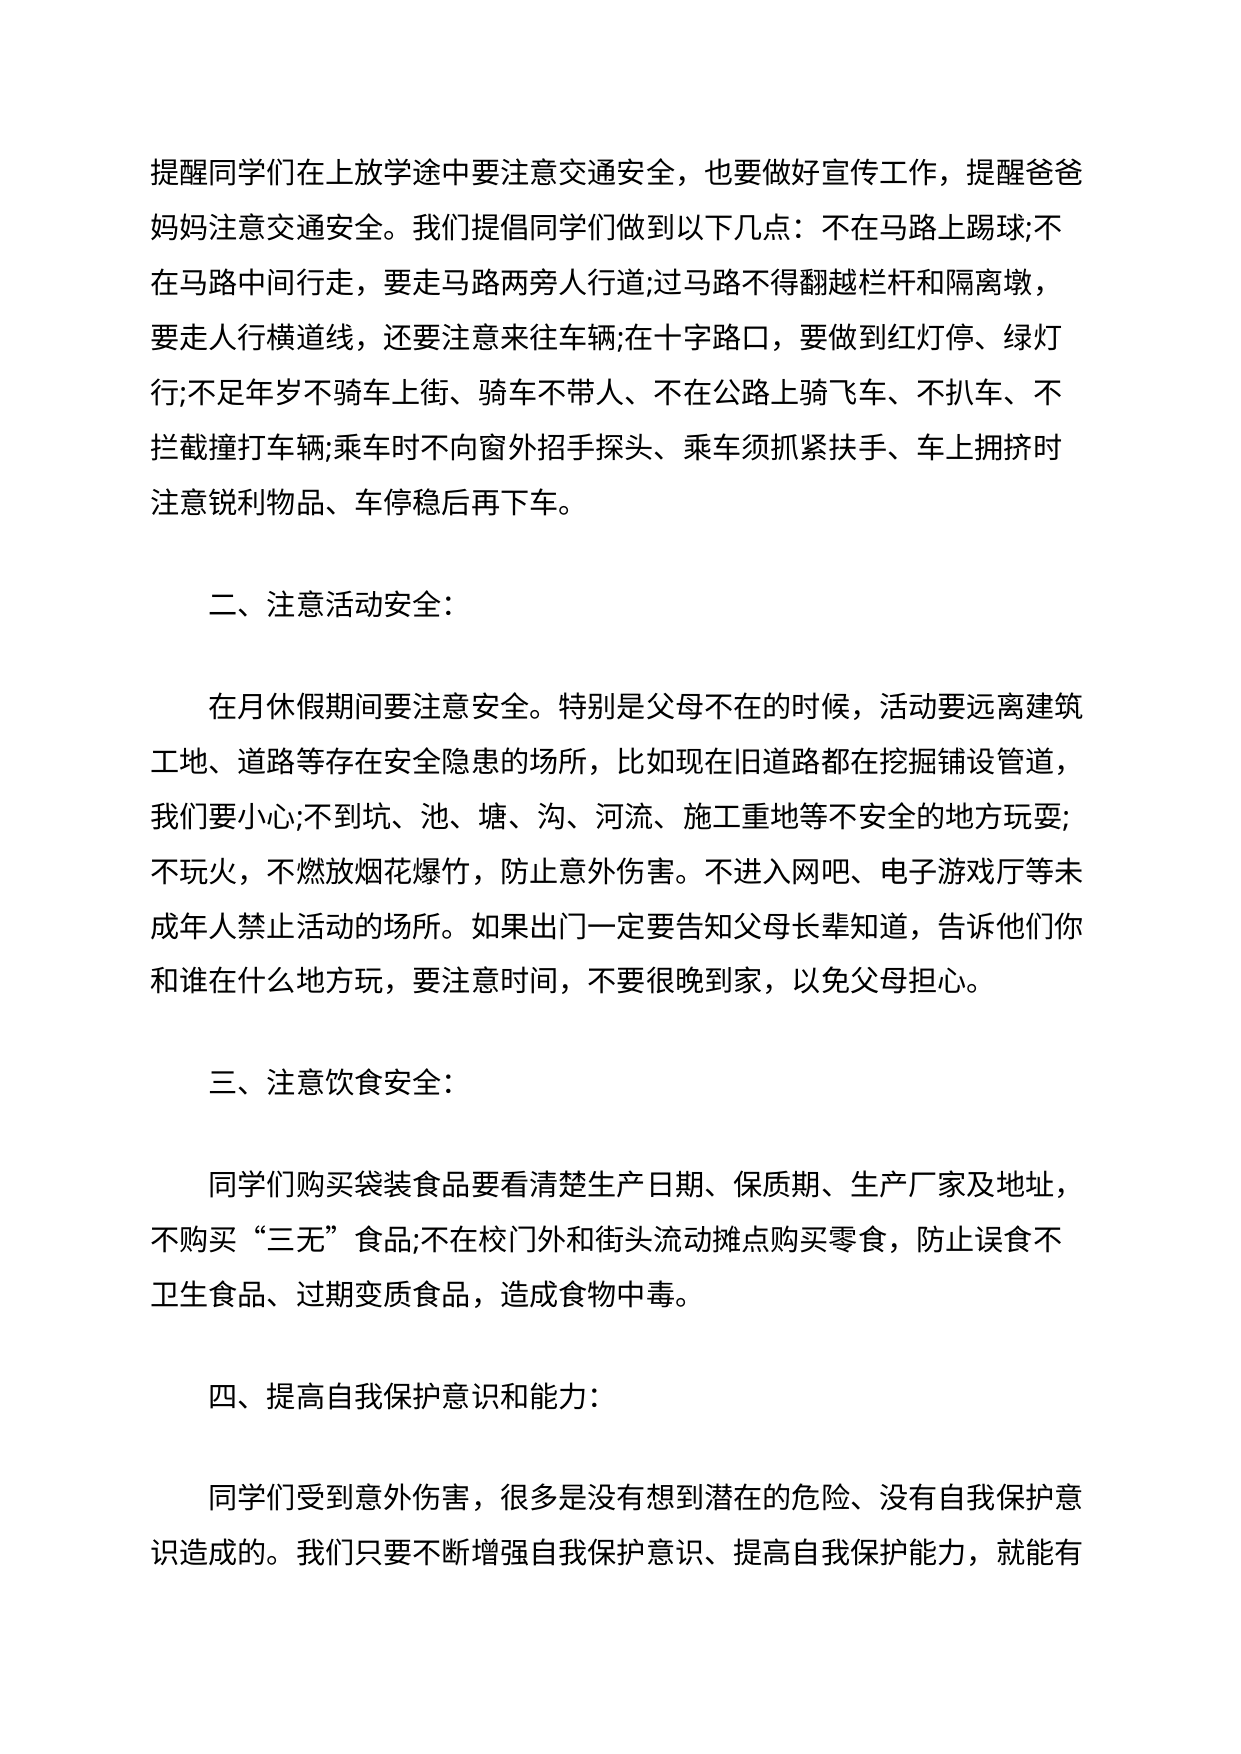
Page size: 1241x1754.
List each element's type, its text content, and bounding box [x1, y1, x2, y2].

text 同学们购买袋装食品要看清楚生产日期、保质期、生产厂家及地址，不购买“三无”食品;不在校门外和街头流动摊点购买零食，防止误食不卫生食品、过期变质食品，造成食物中毒。 [150, 1162, 1090, 1314]
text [150, 1475, 1090, 1572]
text 四、提高自我保护意识和能力： [150, 1373, 1090, 1416]
text 三、注意饮食安全： [150, 1060, 1090, 1102]
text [150, 150, 1090, 522]
text 二、注意活动安全： [150, 582, 1090, 624]
text 在月休假期间要注意安全。特别是父母不在的时候，活动要远离建筑工地、道路等存在安全隐患的场所，比如现在旧道路都在挖掘铺设管道，我们要小心;不到坑、池、塘、沟、河流、施工重地等不安全的地方玩耍;不玩火，不燃放烟花爆竹，防止意外伤害。不进入网吧、电子游戏厅等未成年人禁止活动的场所。如果出门一定要告知父母长辈知道，告诉他们你和谁在什么地方玩，要注意时间，不要很晚到家，以免父母担心。 [150, 683, 1090, 1000]
